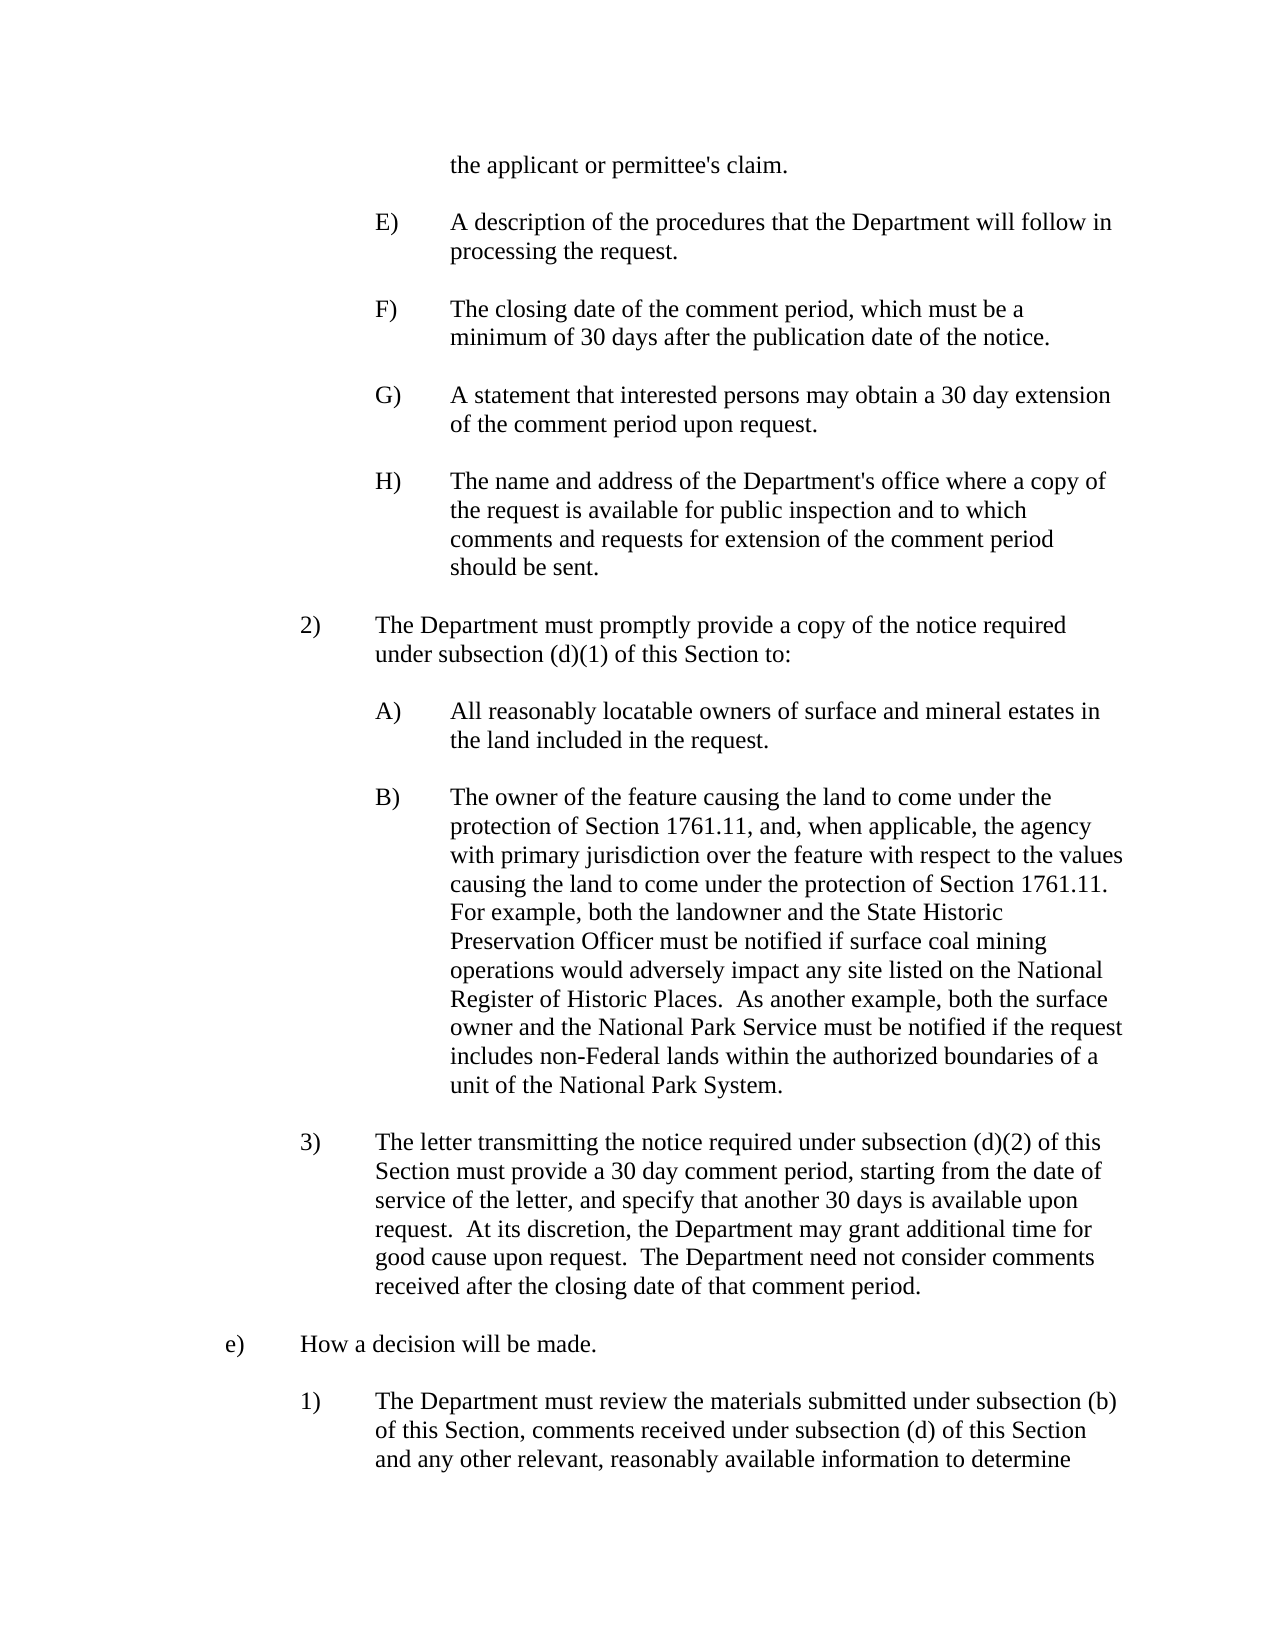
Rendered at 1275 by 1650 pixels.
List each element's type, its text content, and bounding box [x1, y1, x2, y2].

text G) A statement that interested persons may obtain a 30 day extension of the comment period upon request. [375, 380, 1125, 437]
text 2) The Department must promptly provide a copy of the notice required under subsection (d)(1) of this Section to: [300, 610, 1125, 667]
text A) All reasonably locatable owners of surface and mineral estates in the land included in the request. [375, 696, 1125, 754]
text 3) The letter transmitting the notice required under subsection (d)(2) of this Section must provide a 30 day comment period, starting from the date of service of the letter, and specify that another 30 days is available upon request. At its discretion, the Department may grant additional time for good cause upon request. The Department need not consider comments received after the closing date of that comment period. [300, 1127, 1125, 1300]
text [300, 1386, 1125, 1472]
text H) The name and address of the Department's office where a copy of the request is available for public inspection and to which comments and requests for extension of the comment period should be sent. [375, 466, 1125, 581]
text e) How a decision will be made. [150, 1329, 1125, 1357]
text B) The owner of the feature causing the land to come under the protection of Section 1761.11, and, when applicable, the agency with primary jurisdiction over the feature with respect to the values causing the land to come under the protection of Section 1761.11. For example, both the landowner and the State Historic Preservation Officer must be notified if surface coal mining operations would adversely impact any site listed on the National Register of Historic Places. As another example, both the surface owner and the National Park Service must be notified if the request includes non-Federal lands within the authorized boundaries of a unit of the National Park System. [375, 782, 1125, 1099]
text E) A description of the procedures that the Department will follow in processing the request. [375, 207, 1125, 265]
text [375, 150, 1125, 179]
text F) The closing date of the comment period, which must be a minimum of 30 days after the publication date of the notice. [375, 294, 1125, 351]
